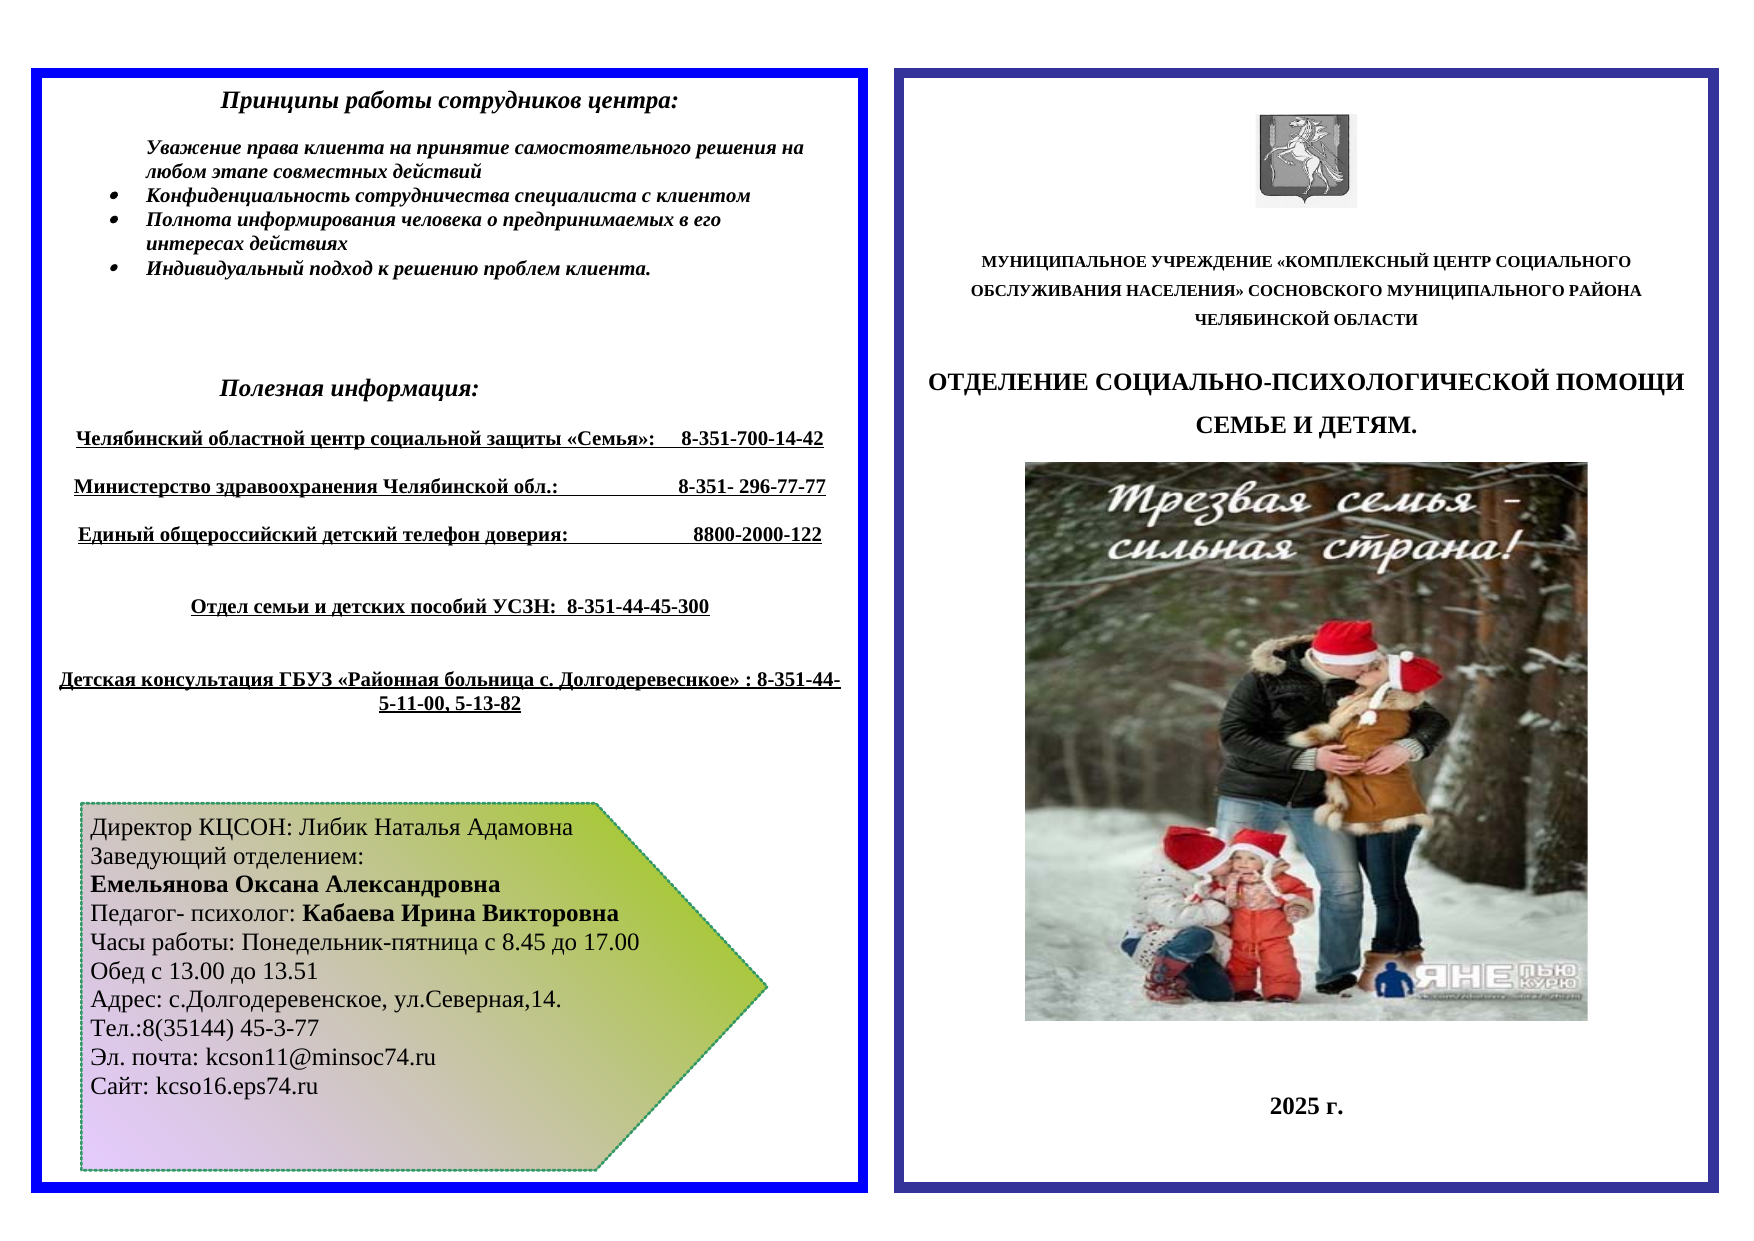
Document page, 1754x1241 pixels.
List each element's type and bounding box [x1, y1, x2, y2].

picture [1025, 462, 1588, 1021]
picture [1255, 114, 1358, 208]
